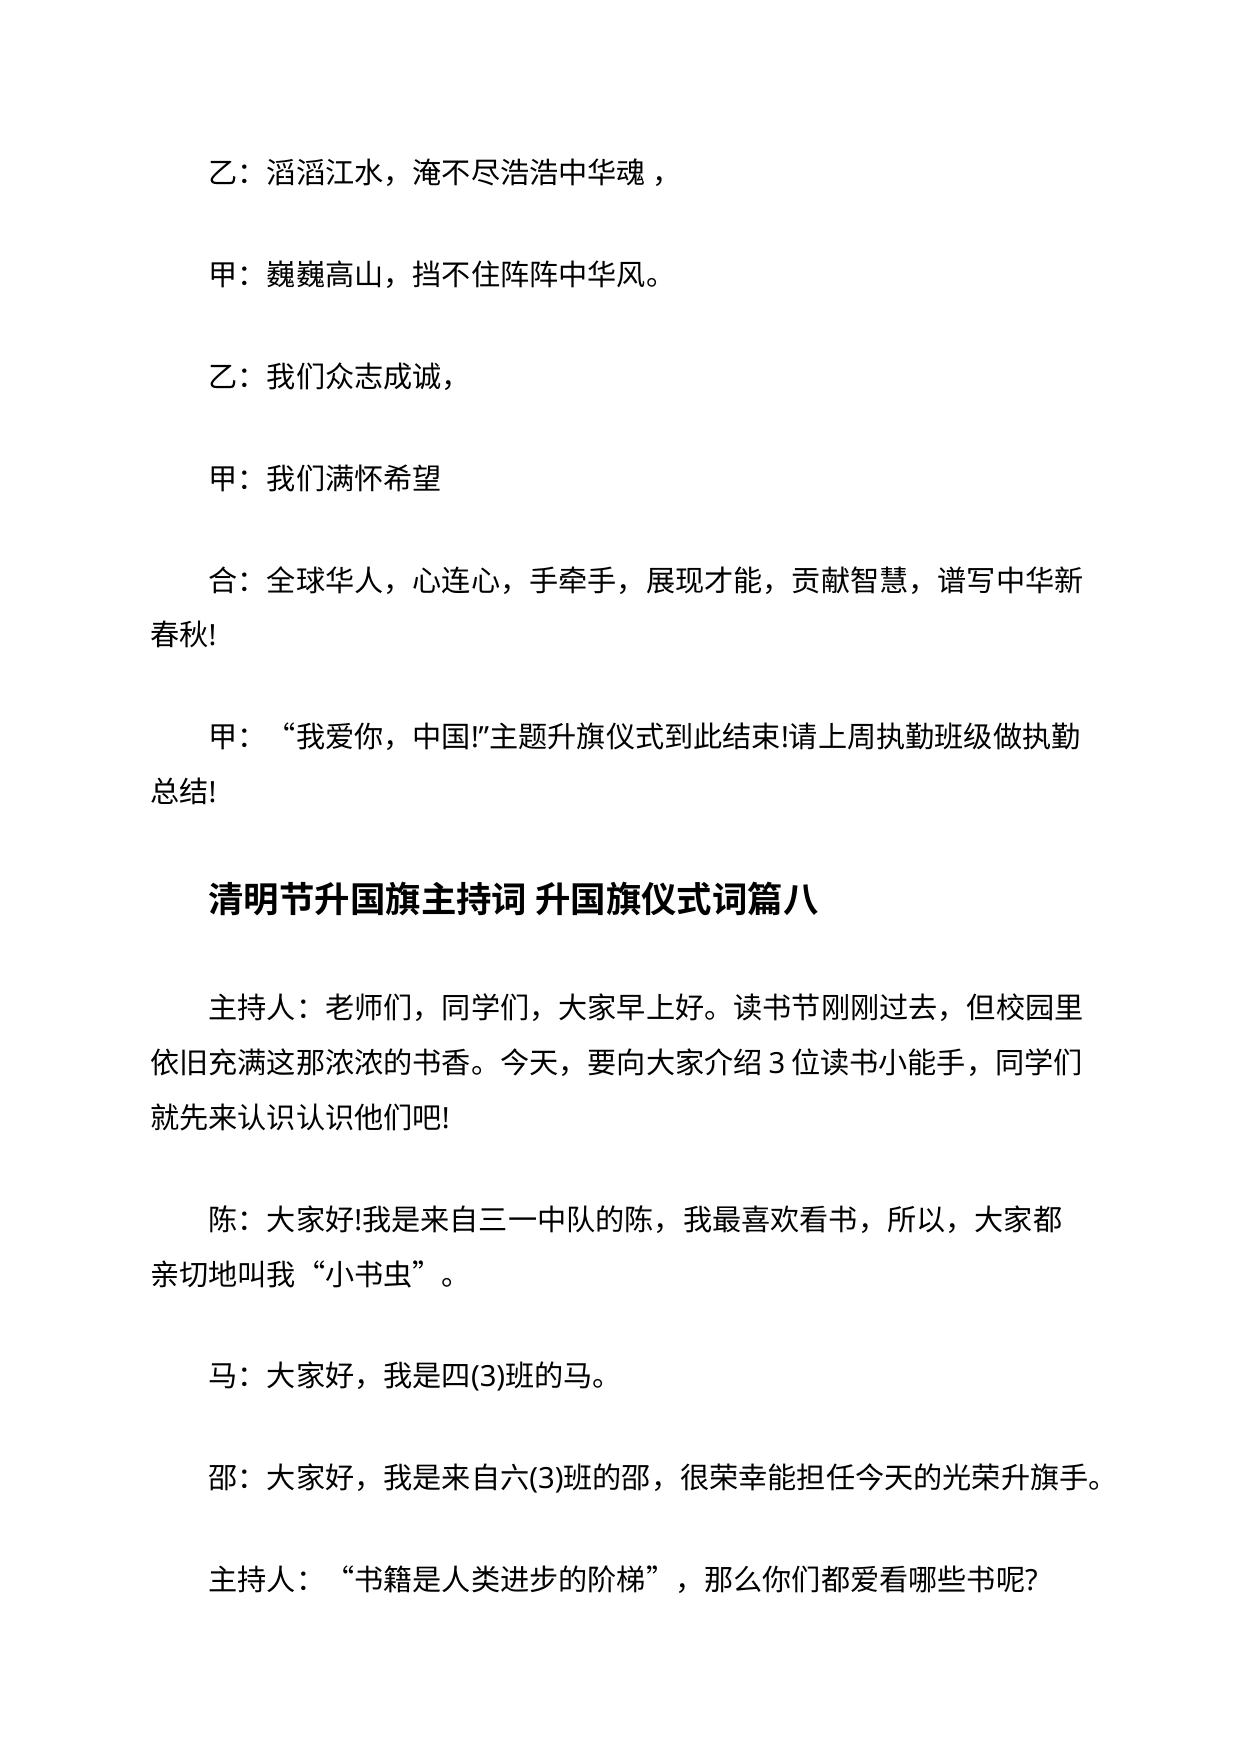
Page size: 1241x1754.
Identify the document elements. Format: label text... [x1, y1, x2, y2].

text 邵：大家好，我是来自六(3)班的邵，很荣幸能担任今天的光荣升旗手。 [150, 1455, 1090, 1497]
text 清明节升国旗主持词 升国旗仪式词篇八 [150, 871, 1090, 922]
text 乙：我们众志成诚， [150, 353, 1090, 396]
text 陈：大家好!我是来自三一中队的陈，我最喜欢看书，所以，大家都亲切地叫我“小书虫”。 [150, 1196, 1090, 1293]
text 主持人：老师们，同学们，大家早上好。读书节刚刚过去，但校园里依旧充满这那浓浓的书香。今天，要向大家介绍3位读书小能手，同学们就先来认识认识他们吧! [150, 984, 1090, 1137]
text 甲：巍巍高山，挡不住阵阵中华风。 [150, 252, 1090, 294]
text 甲：“我爱你，中国!”主题升旗仪式到此结束!请上周执勤班级做执勤总结! [150, 714, 1090, 811]
text 甲：我们满怀希望 [150, 455, 1090, 498]
text 乙：滔滔江水，淹不尽浩浩中华魂 ， [150, 150, 1090, 192]
text 主持人：“书籍是人类进步的阶梯”，那么你们都爱看哪些书呢? [150, 1557, 1090, 1599]
text 合：全球华人，心连心，手牵手，展现才能，贡献智慧，谱写中华新春秋! [150, 557, 1090, 654]
text 马：大家好，我是四(3)班的马。 [150, 1353, 1090, 1395]
